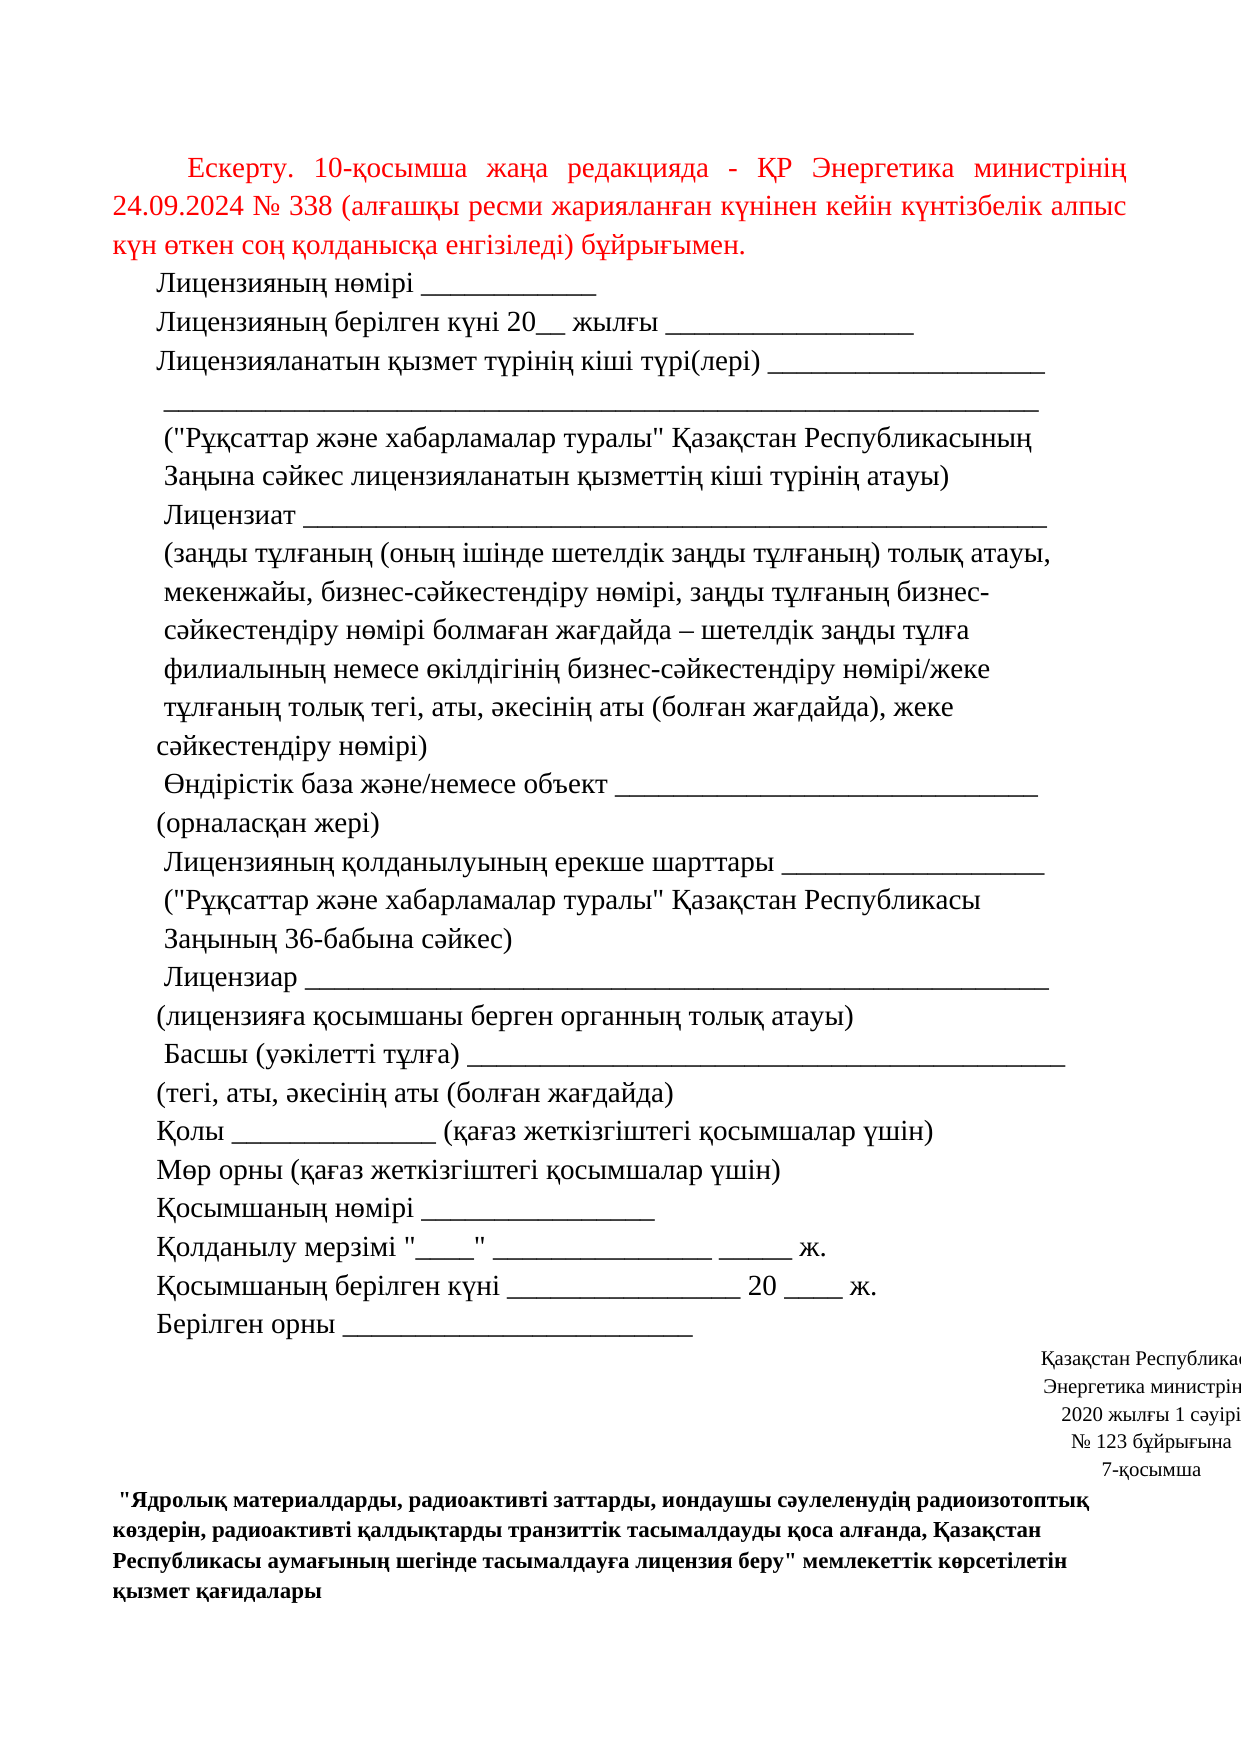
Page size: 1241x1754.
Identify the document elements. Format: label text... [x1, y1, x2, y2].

text ("Рұқсаттар және хабарламалар туралы" Қазақстан Республикасының [112, 420, 1128, 453]
text филиалының немесе өкілдігінің бизнес-сәйкестендіру нөмірі/жеке [112, 651, 1128, 684]
text (лицензияға қосымшаны берген органның толық атауы) [112, 998, 1128, 1031]
text сәйкестендіру нөмірі) [112, 728, 1128, 762]
text Қолданылу мерзiмi "____" _______________ _____ ж. [112, 1229, 1128, 1263]
text ____________________________________________________________ [112, 381, 1128, 415]
text тұлғаның толық тегі, аты, әкесінің аты (болған жағдайда), жеке [112, 689, 1128, 723]
text Қосымшаның нөмірі ________________ [112, 1191, 1128, 1224]
text (заңды тұлғаның (оның ішінде шетелдік заңды тұлғаның) толық атауы, [112, 535, 1128, 569]
text Заңының 36-бабына сәйкес) [112, 921, 1128, 954]
text Лицензиар ___________________________________________________ [112, 959, 1128, 993]
text мекенжайы, бизнес-сәйкестендіру нөмірі, заңды тұлғаның бизнес- [112, 574, 1128, 607]
text Қолы ______________ (қағаз жеткізгіштегі қосымшалар үшін) [112, 1113, 1128, 1147]
text Заңына сәйкес лицензияланатын қызметтің кіші түрінің атауы) [112, 458, 1128, 492]
text ("Рұқсаттар және хабарламалар туралы" Қазақстан Республикасы [112, 882, 1128, 916]
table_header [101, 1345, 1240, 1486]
text Мөр орны (қағаз жеткізгіштегі қосымшалар үшін) [112, 1152, 1128, 1186]
text Лицензиат ___________________________________________________ [112, 497, 1128, 530]
text (тегi, аты, әкесiнiң аты (болған жағдайда) [112, 1075, 1128, 1108]
text Басшы (уәкiлеттi тұлға) _________________________________________ [112, 1036, 1128, 1070]
text сәйкестендіру нөмірі болмаған жағдайда – шетелдік заңды тұлға [112, 612, 1128, 646]
text Лицензияланатын қызмет түрінің кіші түрі(лері) ___________________ [112, 343, 1128, 376]
text Лицензияның нөмірі ____________ [112, 266, 1128, 299]
text Ескерту. 10-қосымша жаңа редакцияда - ҚР Энергетика министрінің 24.09.2024 № 338 (алғашқы ресми жарияланған күнінен кейін күнтізбелік алпыс күн өткен соң қолданысқа енгізіледі) бұйрығымен. [112, 150, 1128, 261]
text Лицензияның қолданылуының ерекше шарттары __________________ [112, 844, 1128, 877]
text Қосымшаның берілген күні ________________ 20 ____ ж. [112, 1268, 1128, 1301]
text "Ядролық материалдарды, радиоактивті заттарды, иондаушы сәулеленудің радиоизотоптық көздерін, радиоактивті қалдықтарды транзиттік тасымалдауды қоса алғанда, Қазақстан Республикасы аумағының шегінде тасымалдауға лицензия беру" мемлекеттік көрсетілетін қызмет қағидалары [112, 1486, 1128, 1603]
text (орналасқан жерi) [112, 805, 1128, 839]
text Лицензияның берілген күні 20__ жылғы _________________ [112, 304, 1128, 338]
text Берілген орны ________________________ [112, 1306, 1128, 1340]
text Өндiрiстік база және/немесе объект _____________________________ [112, 767, 1128, 800]
